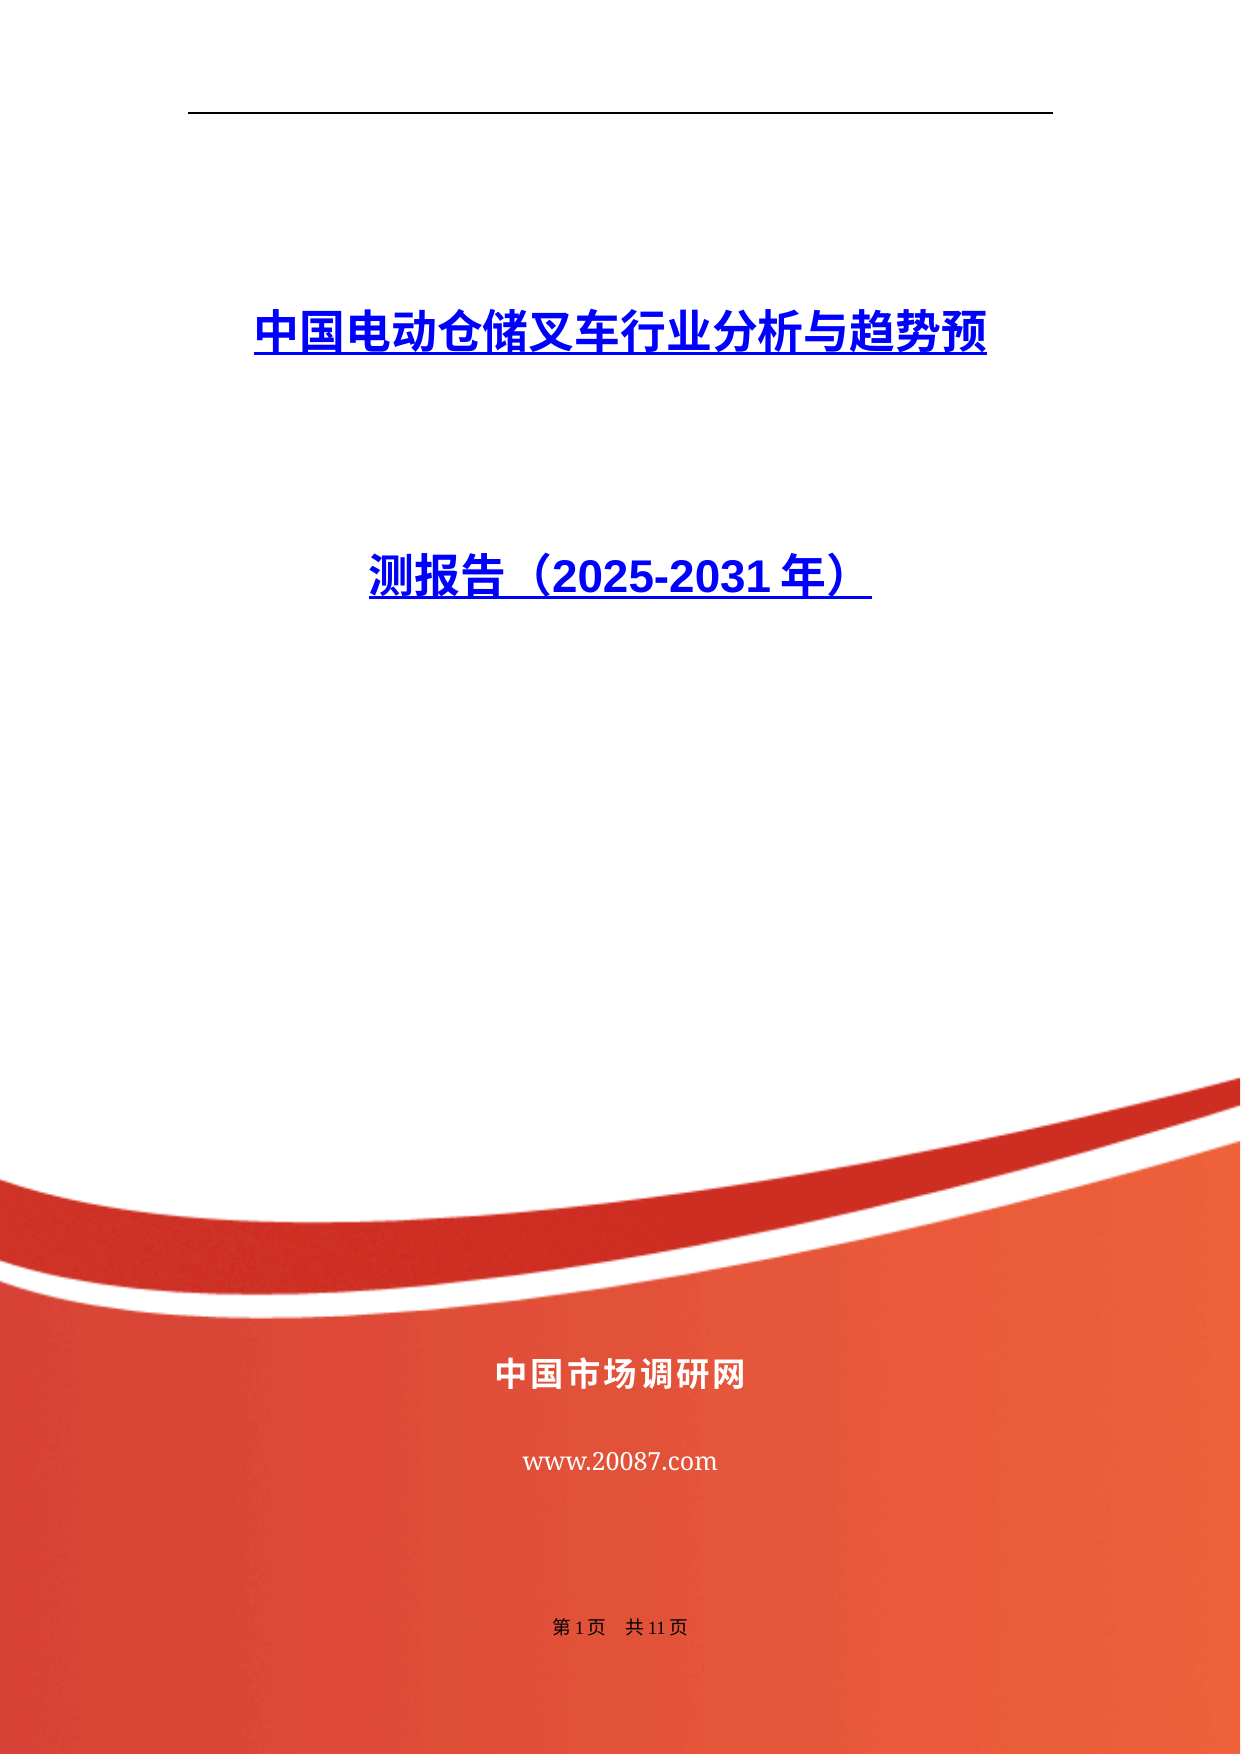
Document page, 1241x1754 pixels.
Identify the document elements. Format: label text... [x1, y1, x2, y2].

picture [0, 1006, 1241, 1754]
table_header 中国电动仓储叉车行业分析与趋势预测报告（2025-2031年） [188, 207, 1053, 773]
subtitle 中国市场调研网 [187, 1339, 1053, 1404]
text www.20087.com [187, 1428, 1053, 1493]
